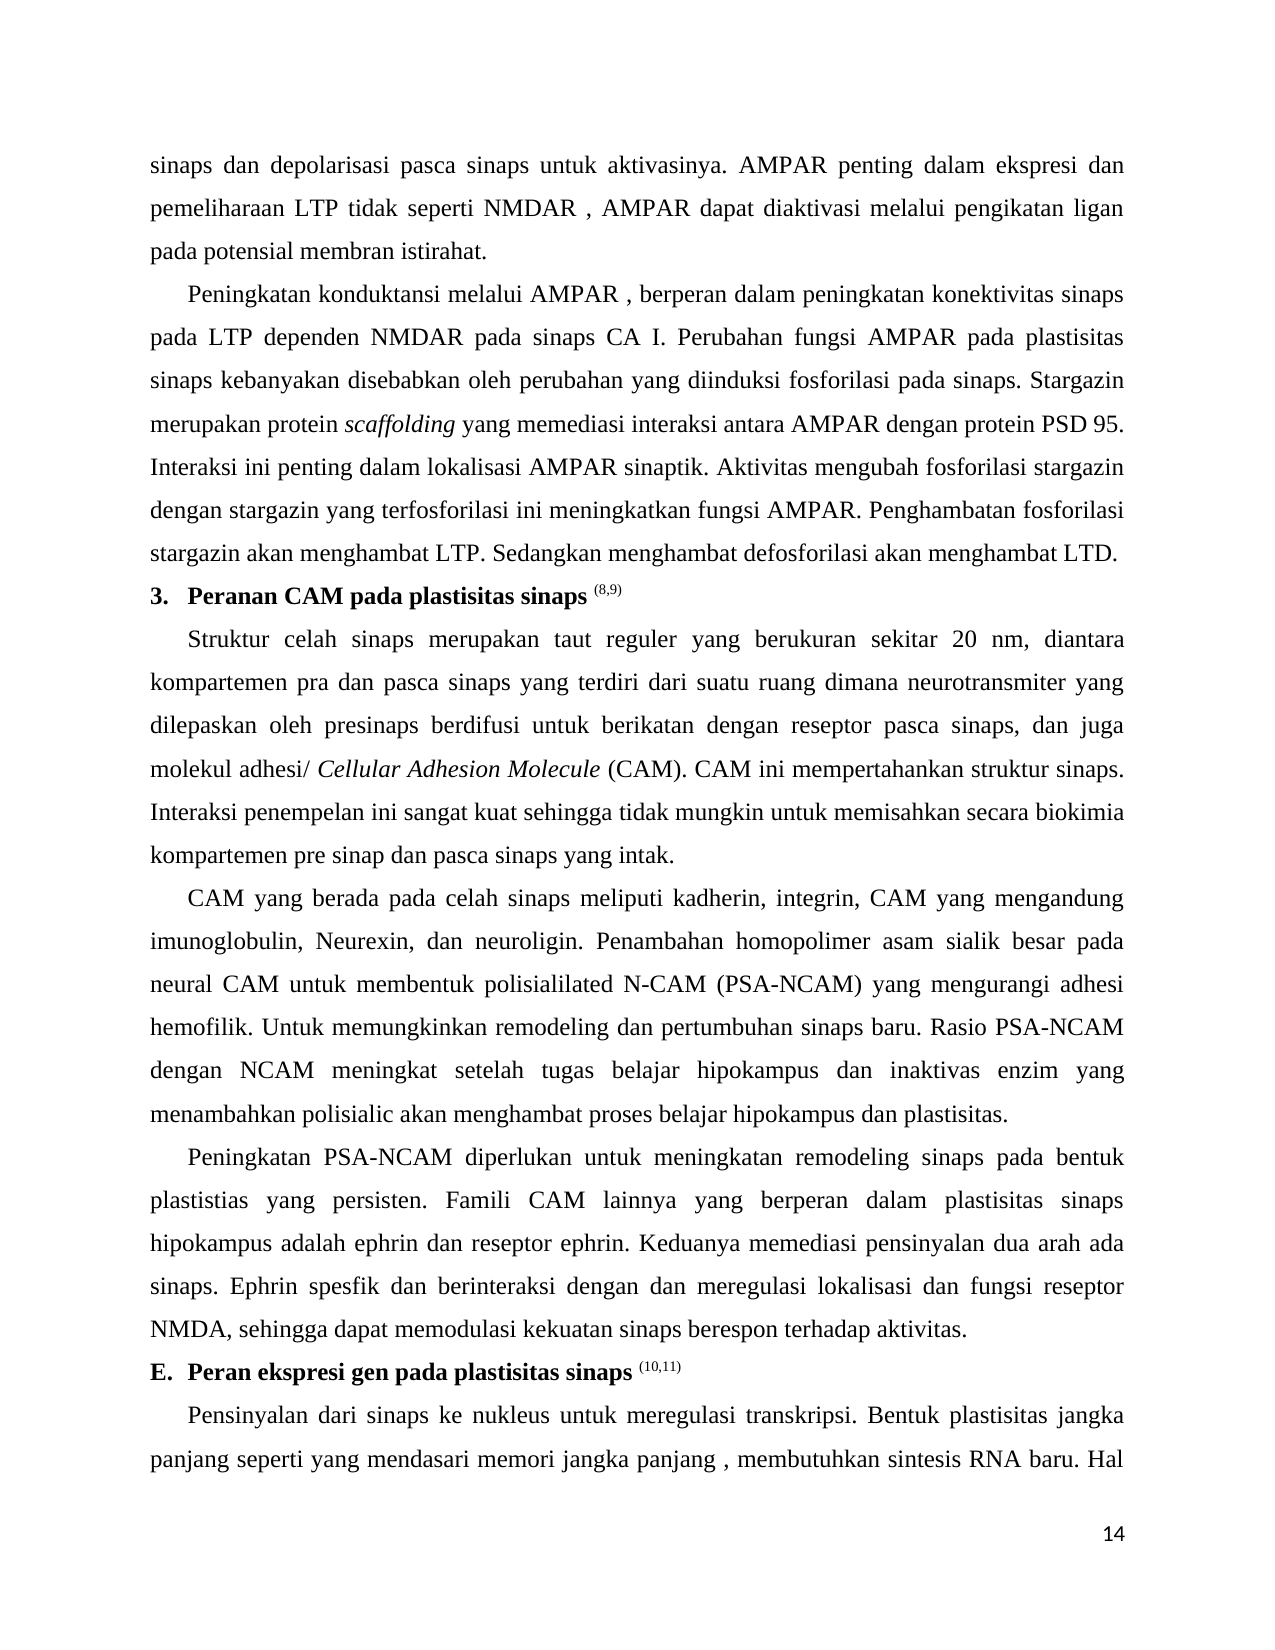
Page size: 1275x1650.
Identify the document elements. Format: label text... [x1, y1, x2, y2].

text Struktur celah sinaps merupakan taut reguler yang berukuran sekitar 20 nm, diantara kompartemen pra dan pasca sinaps yang terdiri dari suatu ruang dimana neurotransmiter yang dilepaskan oleh presinaps berdifusi untuk berikatan dengan reseptor pasca sinaps, dan juga molekul adhesi/ Cellular Adhesion Molecule (CAM). CAM ini mempertahankan struktur sinaps. Interaksi penempelan ini sangat kuat sehingga tidak mungkin untuk memisahkan secara biokimia kompartemen pre sinap dan pasca sinaps yang intak. [150, 624, 1125, 869]
text Peningkatan konduktansi melalui AMPAR , berperan dalam peningkatan konektivitas sinaps pada LTP dependen NMDAR pada sinaps CA I. Perubahan fungsi AMPAR pada plastisitas sinaps kebanyakan disebabkan oleh perubahan yang diinduksi fosforilasi pada sinaps. Stargazin merupakan protein scaffolding yang memediasi interaksi antara AMPAR dengan protein PSD 95. Interaksi ini penting dalam lokalisasi AMPAR sinaptik. Aktivitas mengubah fosforilasi stargazin dengan stargazin yang terfosforilasi ini meningkatkan fungsi AMPAR. Penghambatan fosforilasi stargazin akan menghambat LTP. Sedangkan menghambat defosforilasi akan menghambat LTD. [150, 279, 1125, 567]
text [150, 1401, 1125, 1472]
list Peranan CAM pada plastisitas sinaps (8,9) [150, 581, 1125, 610]
list CAM yang berada pada celah sinaps meliputi kadherin, integrin, CAM yang mengandung imunoglobulin, Neurexin, dan neuroligin. Penambahan homopolimer asam sialik besar pada neural CAM untuk membentuk polisialilated N-CAM (PSA-NCAM) yang mengurangi adhesi hemofilik. Untuk memungkinkan remodeling dan pertumbuhan sinaps baru. Rasio PSA-NCAM dengan NCAM meningkat setelah tugas belajar hipokampus dan inaktivas enzim yang menambahkan polisialic akan menghambat proses belajar hipokampus dan plastisitas. [150, 883, 1125, 1127]
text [150, 150, 1125, 265]
list Peningkatan PSA-NCAM diperlukan untuk meningkatan remodeling sinaps pada bentuk plastistias yang persisten. Famili CAM lainnya yang berperan dalam plastisitas sinaps hipokampus adalah ephrin dan reseptor ephrin. Keduanya memediasi pensinyalan dua arah ada sinaps. Ephrin spesfik dan berinteraksi dengan dan meregulasi lokalisasi dan fungsi reseptor NMDA, sehingga dapat memodulasi kekuatan sinaps berespon terhadap aktivitas. [150, 1142, 1125, 1343]
list Peran ekspresi gen pada plastisitas sinaps (10,11) [150, 1357, 1125, 1386]
